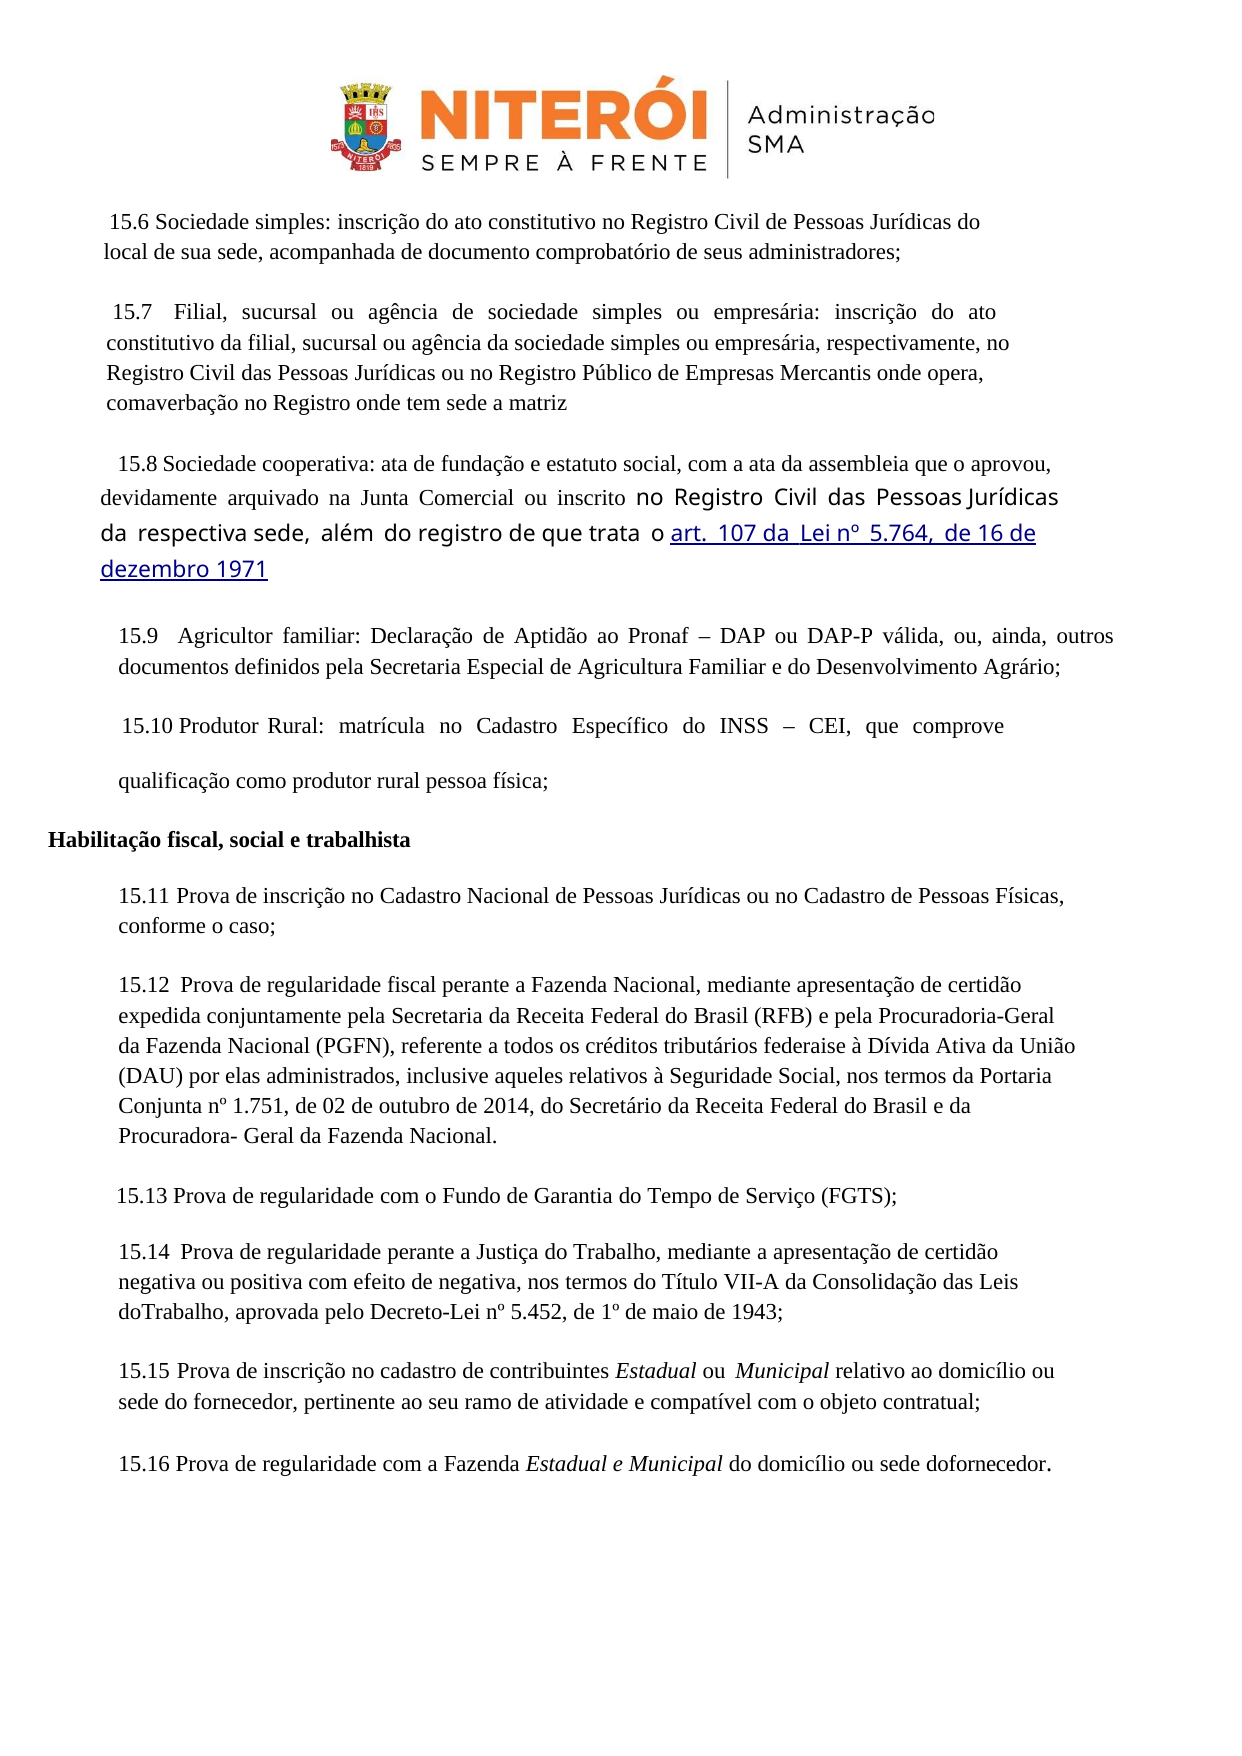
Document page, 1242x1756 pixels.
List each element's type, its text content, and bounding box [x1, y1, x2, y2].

list Prova de regularidade com o Fundo de Garantia do Tempo de Serviço (FGTS); [116, 1182, 1221, 1208]
list Sociedade simples: inscrição do ato constitutivo no Registro Civil de Pessoas Jurídicas do local de sua sede, acompanhada de documento comprobatório de seus administradores; [103, 208, 981, 264]
list Prova de regularidade fiscal perante a Fazenda Nacional, mediante apresentação de certidão expedida conjuntamente pela Secretaria da Receita Federal do Brasil (RFB) e pela Procuradoria-Geral da Fazenda Nacional (PGFN), referente a todos os créditos tributários federaise à Dívida Ativa da União (DAU) por elas administrados, inclusive aqueles relativos à Seguridade Social, nos termos da Portaria Conjunta nº 1.751, de 02 de outubro de 2014, do Secretário da Receita Federal do Brasil e da Procuradora- Geral da Fazenda Nacional. [118, 972, 1077, 1149]
list Prova de inscrição no Cadastro Nacional de Pessoas Jurídicas ou no Cadastro de Pessoas Físicas, conforme o caso; [118, 882, 1077, 938]
picture [330, 75, 935, 179]
list Produtor Rural: matrícula no Cadastro Específico do INSS – CEI, que comprove qualificação como produtor rural pessoa física; [118, 712, 1012, 794]
list Prova de regularidade com a Fazenda Estadual e Municipal do domicílio ou sede dofornecedor. [118, 1447, 1221, 1478]
list Filial, sucursal ou agência de sociedade simples ou empresária: inscrição do ato constitutivo da filial, sucursal ou agência da sociedade simples ou empresária, respectivamente, no Registro Civil das Pessoas Jurídicas ou no Registro Público de Empresas Mercantis onde opera, comaverbação no Registro onde tem sede a matriz [106, 298, 1077, 415]
list Prova de inscrição no cadastro de contribuintes Estadual ou Municipal relativo ao domicílio ou sede do fornecedor, pertinente ao seu ramo de atividade e compatível com o objeto contratual; [118, 1357, 1076, 1414]
list Sociedade cooperativa: ata de fundação e estatuto social, com a ata da assembleia que o aprovou, devidamente arquivado na Junta Comercial ou inscrito no Registro Civil das Pessoas Jurídicas da respectiva sede, além do registro de que trata o art. 107 da Lei nº 5.764, de 16 de dezembro 1971 [100, 449, 1077, 584]
list Prova de regularidade perante a Justiça do Trabalho, mediante a apresentação de certidão negativa ou positiva com efeito de negativa, nos termos do Título VII-A da Consolidação das Leis doTrabalho, aprovada pelo Decreto-Lei nº 5.452, de 1º de maio de 1943; [118, 1238, 1077, 1324]
text Habilitação fiscal, social e trabalhista [48, 826, 1221, 853]
list Agricultor familiar: Declaração de Aptidão ao Pronaf – DAP ou DAP-P válida, ou, ainda, outros documentos definidos pela Secretaria Especial de Agricultura Familiar e do Desenvolvimento Agrário; [118, 623, 1118, 679]
